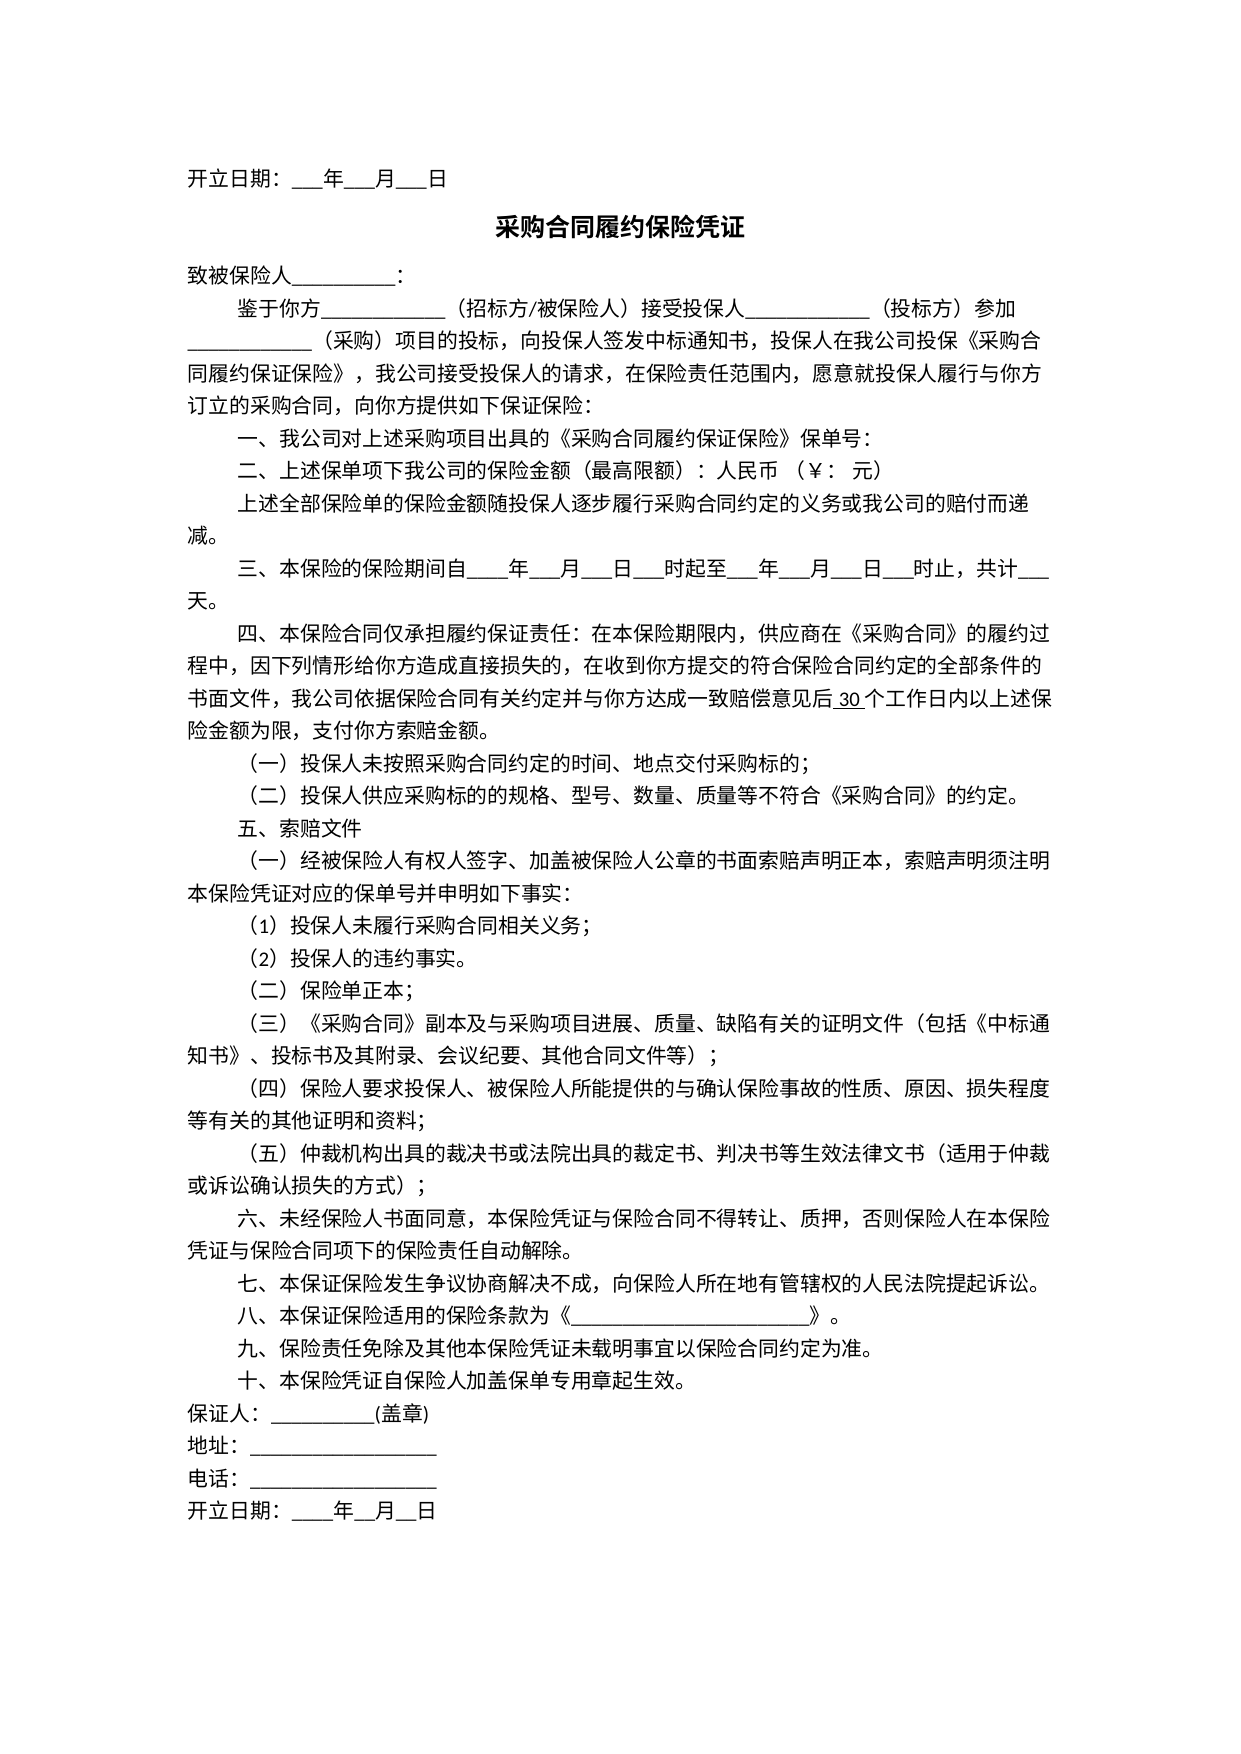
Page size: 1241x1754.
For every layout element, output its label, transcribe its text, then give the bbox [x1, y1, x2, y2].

text 保证人：__________(盖章) [187, 1397, 1053, 1429]
text 致被保险人__________： [187, 259, 1053, 292]
text 地址：__________________ [187, 1429, 1053, 1462]
text 开立日期：____年__月__日 [187, 1494, 1053, 1527]
text 五、索赔文件 [187, 812, 1053, 844]
text （一）经被保险人有权人签字、加盖被保险人公章的书面索赔声明正本，索赔声明须注明本保险凭证对应的保单号并申明如下事实： [187, 844, 1053, 909]
text （三）《采购合同》副本及与采购项目进展、质量、缺陷有关的证明文件（包括《中标通知书》、投标书及其附录、会议纪要、其他合同文件等）； [187, 1007, 1053, 1072]
text 二、上述保单项下我公司的保险金额（最高限额）：人民币 （￥： 元） [187, 454, 1053, 487]
text 一、我公司对上述采购项目出具的《采购合同履约保证保险》保单号： [187, 422, 1053, 454]
text 十、本保险凭证自保险人加盖保单专用章起生效。 [187, 1364, 1053, 1397]
text （二）保险单正本； [187, 974, 1053, 1007]
text 采购合同履约保险凭证 [187, 194, 1053, 259]
text （四）保险人要求投保人、被保险人所能提供的与确认保险事故的性质、原因、损失程度等有关的其他证明和资料； [187, 1072, 1053, 1137]
text 九、保险责任免除及其他本保险凭证未载明事宜以保险合同约定为准。 [187, 1332, 1053, 1364]
text 鉴于你方____________（招标方/被保险人）接受投保人____________（投标方）参加____________（采购）项目的投标，向投保人签发中标通知书，投保人在我公司投保《采购合同履约保证保险》，我公司接受投保人的请求，在保险责任范围内，愿意就投保人履行与你方订立的采购合同，向你方提供如下保证保险： [187, 292, 1053, 422]
text 上述全部保险单的保险金额随投保人逐步履行采购合同约定的义务或我公司的赔付而递减。 [187, 487, 1053, 552]
text （五）仲裁机构出具的裁决书或法院出具的裁定书、判决书等生效法律文书（适用于仲裁或诉讼确认损失的方式）； [187, 1137, 1053, 1202]
text （2）投保人的违约事实。 [187, 942, 1053, 974]
text 六、未经保险人书面同意，本保险凭证与保险合同不得转让、质押，否则保险人在本保险凭证与保险合同项下的保险责任自动解除。 [187, 1202, 1053, 1267]
text 四、本保险合同仅承担履约保证责任：在本保险期限内，供应商在《采购合同》的履约过程中，因下列情形给你方造成直接损失的，在收到你方提交的符合保险合同约定的全部条件的书面文件，我公司依据保险合同有关约定并与你方达成一致赔偿意见后 30 个工作日内以上述保险金额为限，支付你方索赔金额。 [187, 617, 1053, 747]
text 七、本保证保险发生争议协商解决不成，向保险人所在地有管辖权的人民法院提起诉讼。 [187, 1267, 1053, 1299]
text （1）投保人未履行采购合同相关义务； [187, 909, 1053, 942]
text 电话：__________________ [187, 1462, 1053, 1494]
text 八、本保证保险适用的保险条款为《_______________________》。 [187, 1299, 1053, 1332]
text 开立日期：___年___月___日 [187, 162, 1053, 194]
text （一）投保人未按照采购合同约定的时间、地点交付采购标的； [187, 747, 1053, 779]
text 三、本保险的保险期间自____年___月___日___时起至___年___月___日___时止，共计___天。 [187, 552, 1053, 617]
text （二）投保人供应采购标的的规格、型号、数量、质量等不符合《采购合同》的约定。 [187, 779, 1053, 812]
